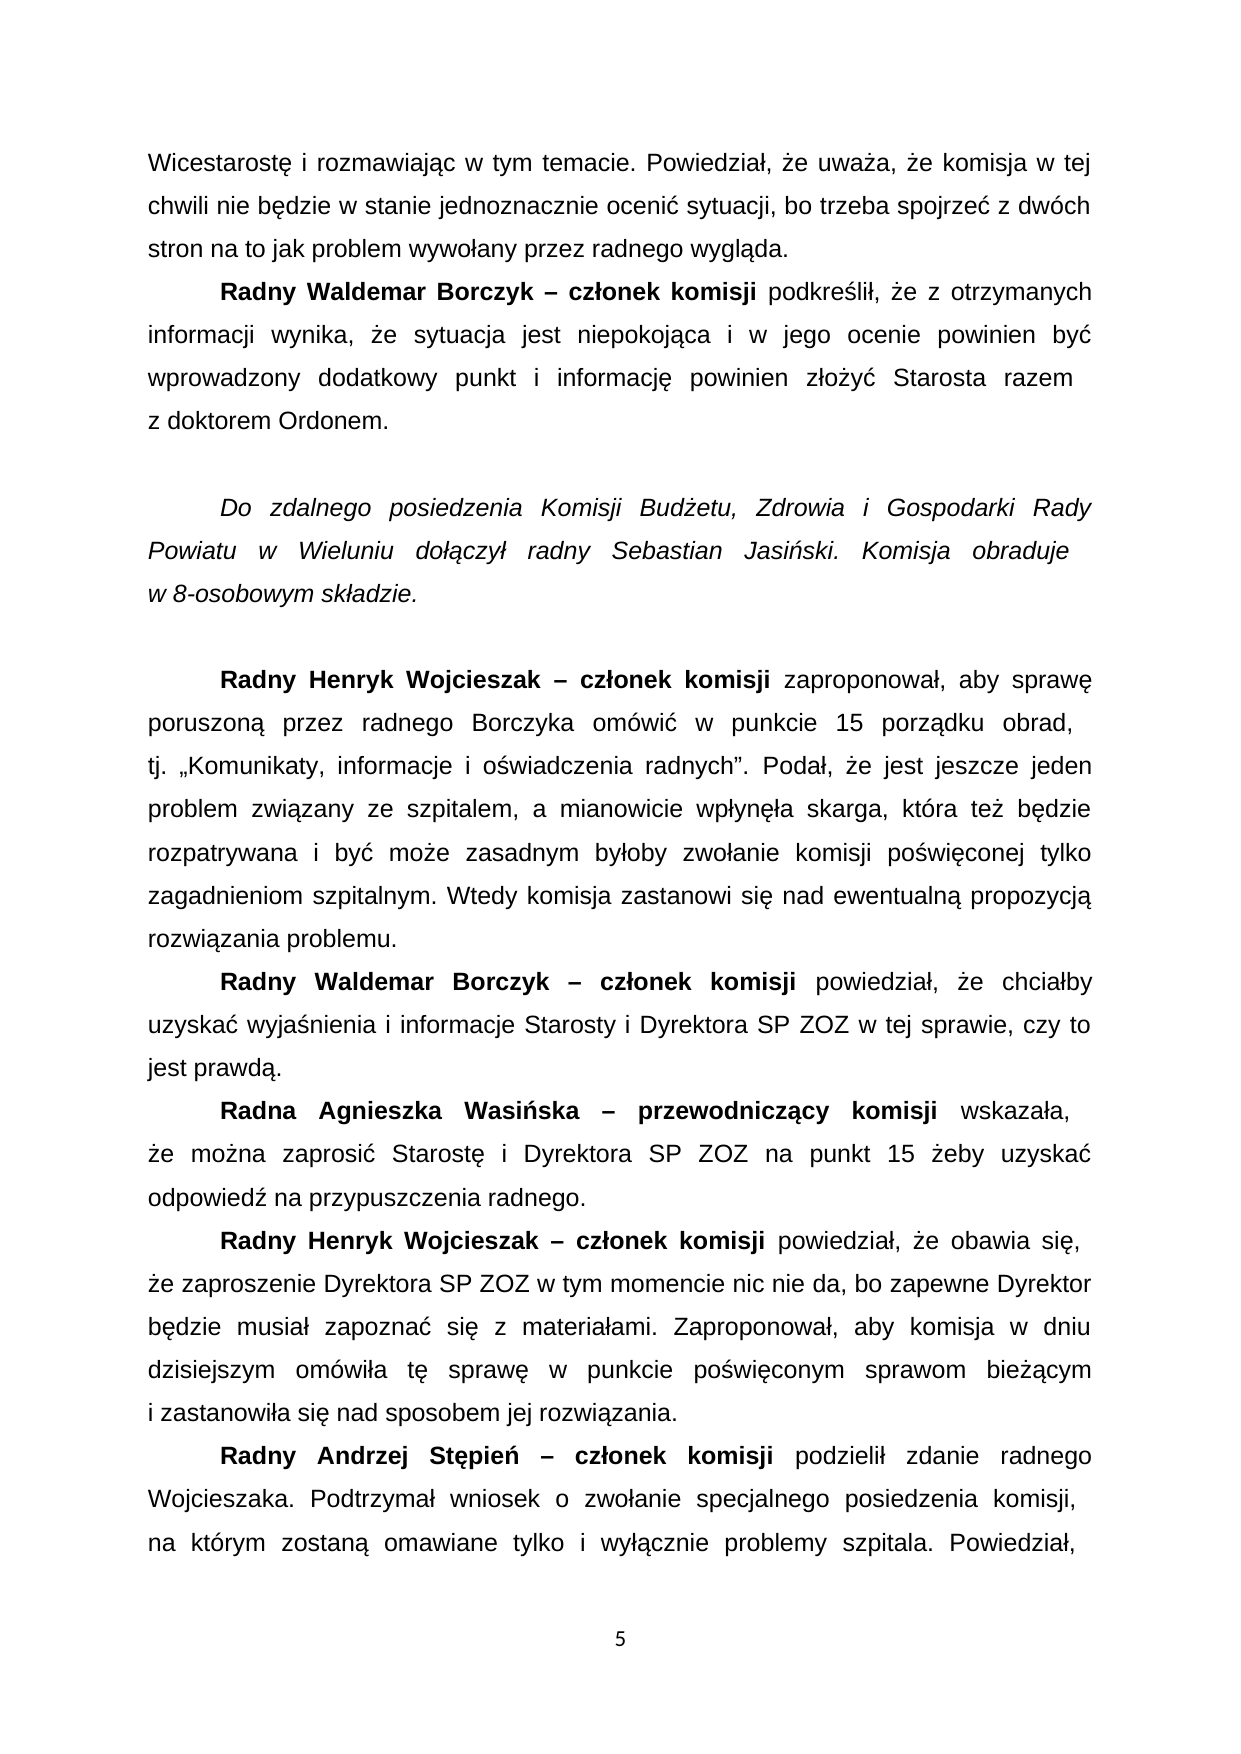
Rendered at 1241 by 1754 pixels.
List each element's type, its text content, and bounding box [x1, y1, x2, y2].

text Radny Waldemar Borczyk – członek komisji powiedział, że chciałby uzyskać wyjaśnienia i informacje Starosty i Dyrektora SP ZOZ w tej sprawie, czy to jest prawdą. [148, 967, 1093, 1082]
text Radny Waldemar Borczyk – członek komisji podkreślił, że z otrzymanych informacji wynika, że sytuacja jest niepokojąca i w jego ocenie powinien być wprowadzony dodatkowy punkt i informację powinien złożyć Starosta razem z doktorem Ordonem. [148, 277, 1093, 435]
text Radna Agnieszka Wasińska – przewodniczący komisji wskazała, że można zaprosić Starostę i Dyrektora SP ZOZ na punkt 15 żeby uzyskać odpowiedź na przypuszczenia radnego. [148, 1096, 1093, 1211]
text Do zdalnego posiedzenia Komisji Budżetu, Zdrowia i Gospodarki Rady Powiatu w Wieluniu dołączył radny Sebastian Jasiński. Komisja obraduje w 8-osobowym składzie. [148, 493, 1093, 608]
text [148, 1441, 1093, 1556]
text Radny Henryk Wojcieszak – członek komisji zaproponował, aby sprawę poruszoną przez radnego Borczyka omówić w punkcie 15 porządku obrad, tj. „Komunikaty, informacje i oświadczenia radnych”. Podał, że jest jeszcze jeden problem związany ze szpitalem, a mianowicie wpłynęła skarga, która też będzie rozpatrywana i być może zasadnym byłoby zwołanie komisji poświęconej tylko zagadnieniom szpitalnym. Wtedy komisja zastanowi się nad ewentualną propozycją rozwiązania problemu. [148, 665, 1093, 953]
text Radny Henryk Wojcieszak – członek komisji powiedział, że obawia się, że zaproszenie Dyrektora SP ZOZ w tym momencie nic nie da, bo zapewne Dyrektor będzie musiał zapoznać się z materiałami. Zaproponował, aby komisja w dniu dzisiejszym omówiła tę sprawę w punkcie poświęconym sprawom bieżącym i zastanowiła się nad sposobem jej rozwiązania. [148, 1226, 1093, 1427]
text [148, 148, 1093, 263]
